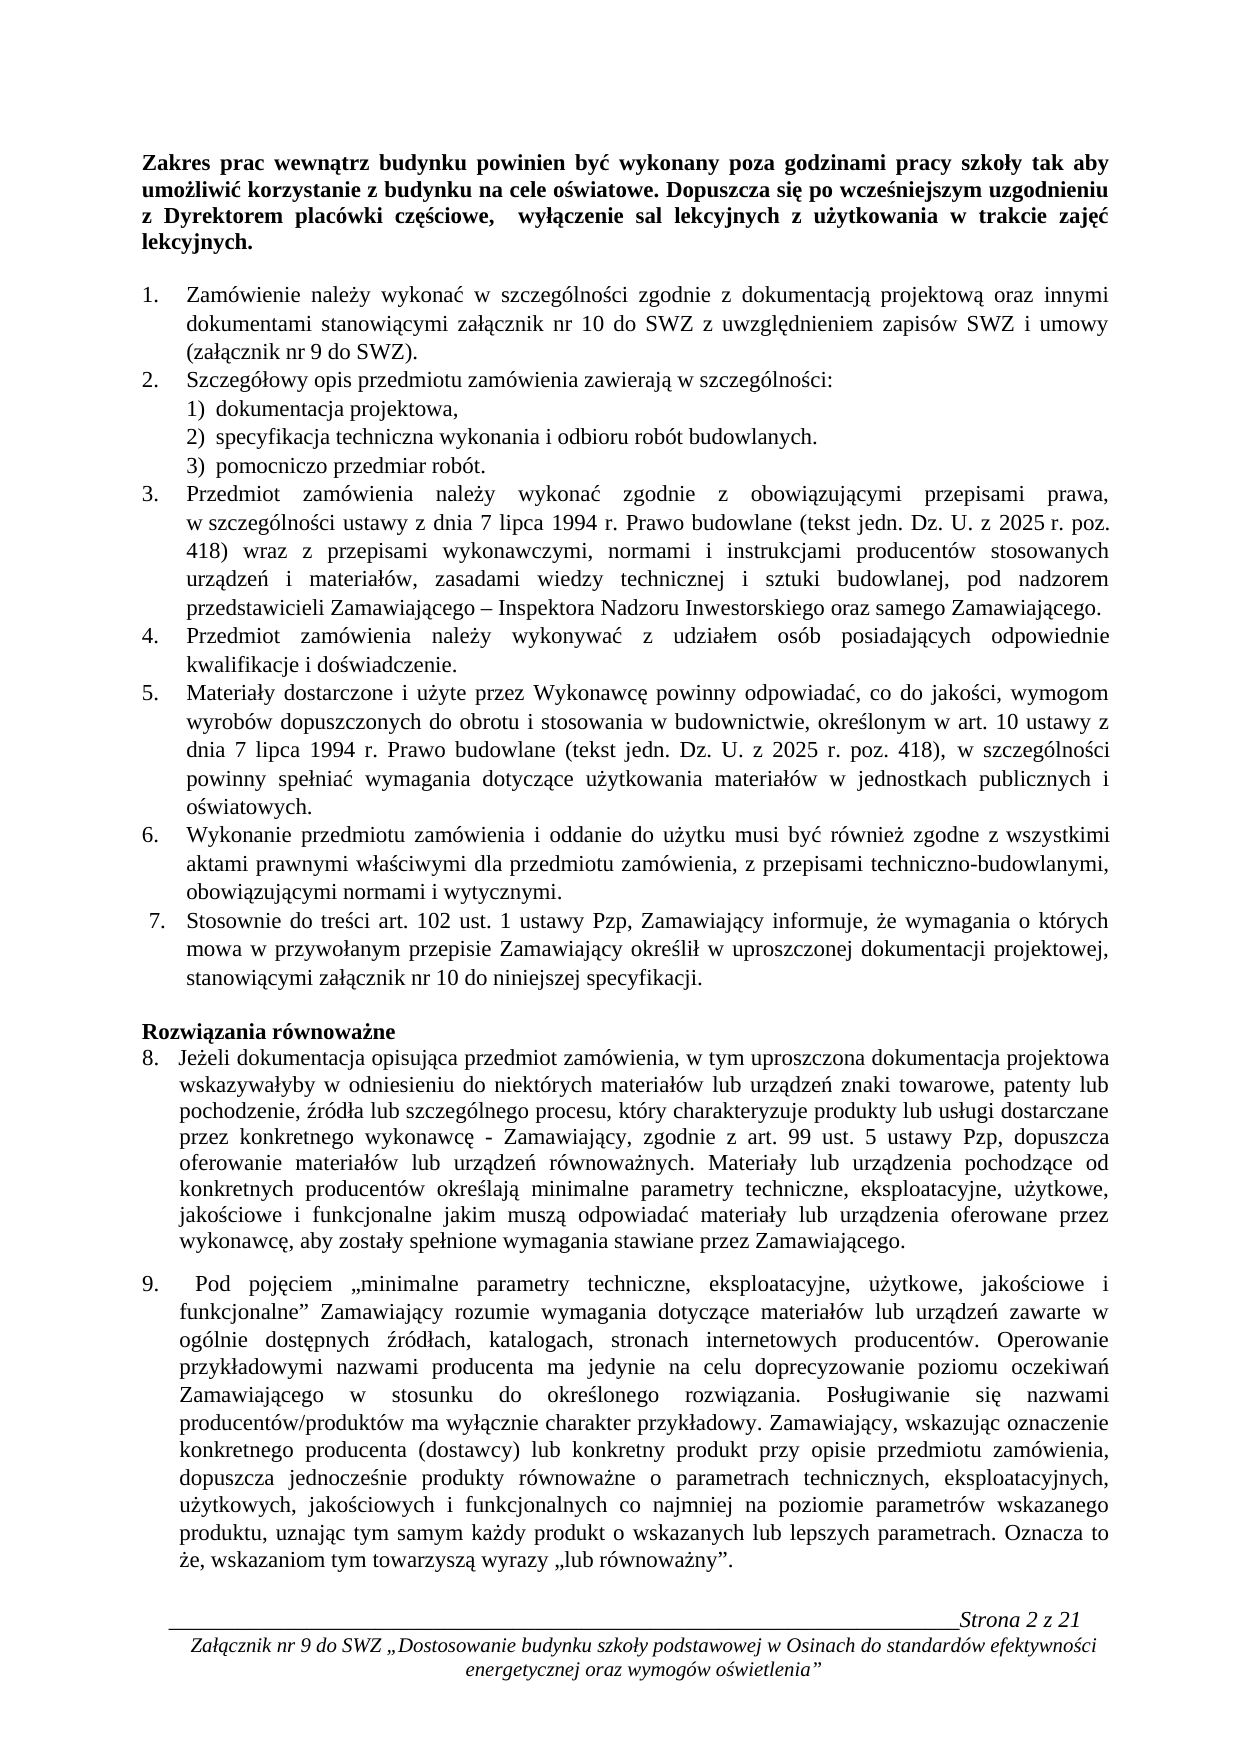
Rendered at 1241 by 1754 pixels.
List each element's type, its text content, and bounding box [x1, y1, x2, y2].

text Rozwiązania równoważne [142, 1018, 1110, 1045]
list Stosownie do treści art. 102 ust. 1 ustawy Pzp, Zamawiający informuje, że wymagania o których mowa w przywołanym przepisie Zamawiający określił w uproszczonej dokumentacji projektowej, stanowiącymi załącznik nr 10 do niniejszej specyfikacji. [148, 907, 1110, 990]
list Wykonanie przedmiotu zamówienia i oddanie do użytku musi być również zgodne z wszystkimi aktami prawnymi właściwymi dla przedmiotu zamówienia, z przepisami techniczno-budowlanymi, obowiązującymi normami i wytycznymi. [142, 821, 1110, 905]
list dokumentacja projektowa, [186, 395, 1110, 421]
text Zakres prac wewnątrz budynku powinien być wykonany poza godzinami pracy szkoły tak aby umożliwić korzystanie z budynku na cele oświatowe. Dopuszcza się po wcześniejszym uzgodnieniu z Dyrektorem placówki częściowe, wyłączenie sal lekcyjnych z użytkowania w trakcie zajęć lekcyjnych. [142, 149, 1110, 255]
list specyfikacja techniczna wykonania i odbioru robót budowlanych. [186, 423, 1110, 450]
list Szczegółowy opis przedmiotu zamówienia zawierają w szczególności: [142, 366, 1110, 393]
list Materiały dostarczone i użyte przez Wykonawcę powinny odpowiadać, co do jakości, wymogom wyrobów dopuszczonych do obrotu i stosowania w budownictwie, określonym w art. 10 ustawy z dnia 7 lipca 1994 r. Prawo budowlane (tekst jedn. Dz. U. z 2025 r. poz. 418), w szczególności powinny spełniać wymagania dotyczące użytkowania materiałów w jednostkach publicznych i oświatowych. [142, 679, 1110, 819]
text 9. Pod pojęciem „minimalne parametry techniczne, eksploatacyjne, użytkowe, jakościowe i funkcjonalne” Zamawiający rozumie wymagania dotyczące materiałów lub urządzeń zawarte w ogólnie dostępnych źródłach, katalogach, stronach internetowych producentów. Operowanie przykładowymi nazwami producenta ma jedynie na celu doprecyzowanie poziomu oczekiwań Zamawiającego w stosunku do określonego rozwiązania. Posługiwanie się nazwami producentów/produktów ma wyłącznie charakter przykładowy. Zamawiający, wskazując oznaczenie konkretnego producenta (dostawcy) lub konkretny produkt przy opisie przedmiotu zamówienia, dopuszcza jednocześnie produkty równoważne o parametrach technicznych, eksploatacyjnych, użytkowych, jakościowych i funkcjonalnych co najmniej na poziomie parametrów wskazanego produktu, uznając tym samym każdy produkt o wskazanych lub lepszych parametrach. Oznacza to że, wskazaniom tym towarzyszą wyrazy „lub równoważny”. [142, 1271, 1110, 1573]
text 8. Jeżeli dokumentacja opisująca przedmiot zamówienia, w tym uproszczona dokumentacja projektowa wskazywałyby w odniesieniu do niektórych materiałów lub urządzeń znaki towarowe, patenty lub pochodzenie, źródła lub szczególnego procesu, który charakteryzuje produkty lub usługi dostarczane przez konkretnego wykonawcę - Zamawiający, zgodnie z art. 99 ust. 5 ustawy Pzp, dopuszcza oferowanie materiałów lub urządzeń równoważnych. Materiały lub urządzenia pochodzące od konkretnych producentów określają minimalne parametry techniczne, eksploatacyjne, użytkowe, jakościowe i funkcjonalne jakim muszą odpowiadać materiały lub urządzenia oferowane przez wykonawcę, aby zostały spełnione wymagania stawiane przez Zamawiającego. [142, 1045, 1110, 1254]
list Przedmiot zamówienia należy wykonywać z udziałem osób posiadających odpowiednie kwalifikacje i doświadczenie. [142, 622, 1110, 677]
list Zamówienie należy wykonać w szczególności zgodnie z dokumentacją projektową oraz innymi dokumentami stanowiącymi załącznik nr 10 do SWZ z uwzględnieniem zapisów SWZ i umowy (załącznik nr 9 do SWZ). [142, 281, 1110, 364]
list Przedmiot zamówienia należy wykonać zgodnie z obowiązującymi przepisami prawa, w szczególności ustawy z dnia 7 lipca 1994 r. Prawo budowlane (tekst jedn. Dz. U. z 2025 r. poz. 418) wraz z przepisami wykonawczymi, normami i instrukcjami producentów stosowanych urządzeń i materiałów, zasadami wiedzy technicznej i sztuki budowlanej, pod nadzorem przedstawicieli Zamawiającego – Inspektora Nadzoru Inwestorskiego oraz samego Zamawiającego. [142, 480, 1110, 620]
list pomocniczo przedmiar robót. [186, 452, 1110, 478]
